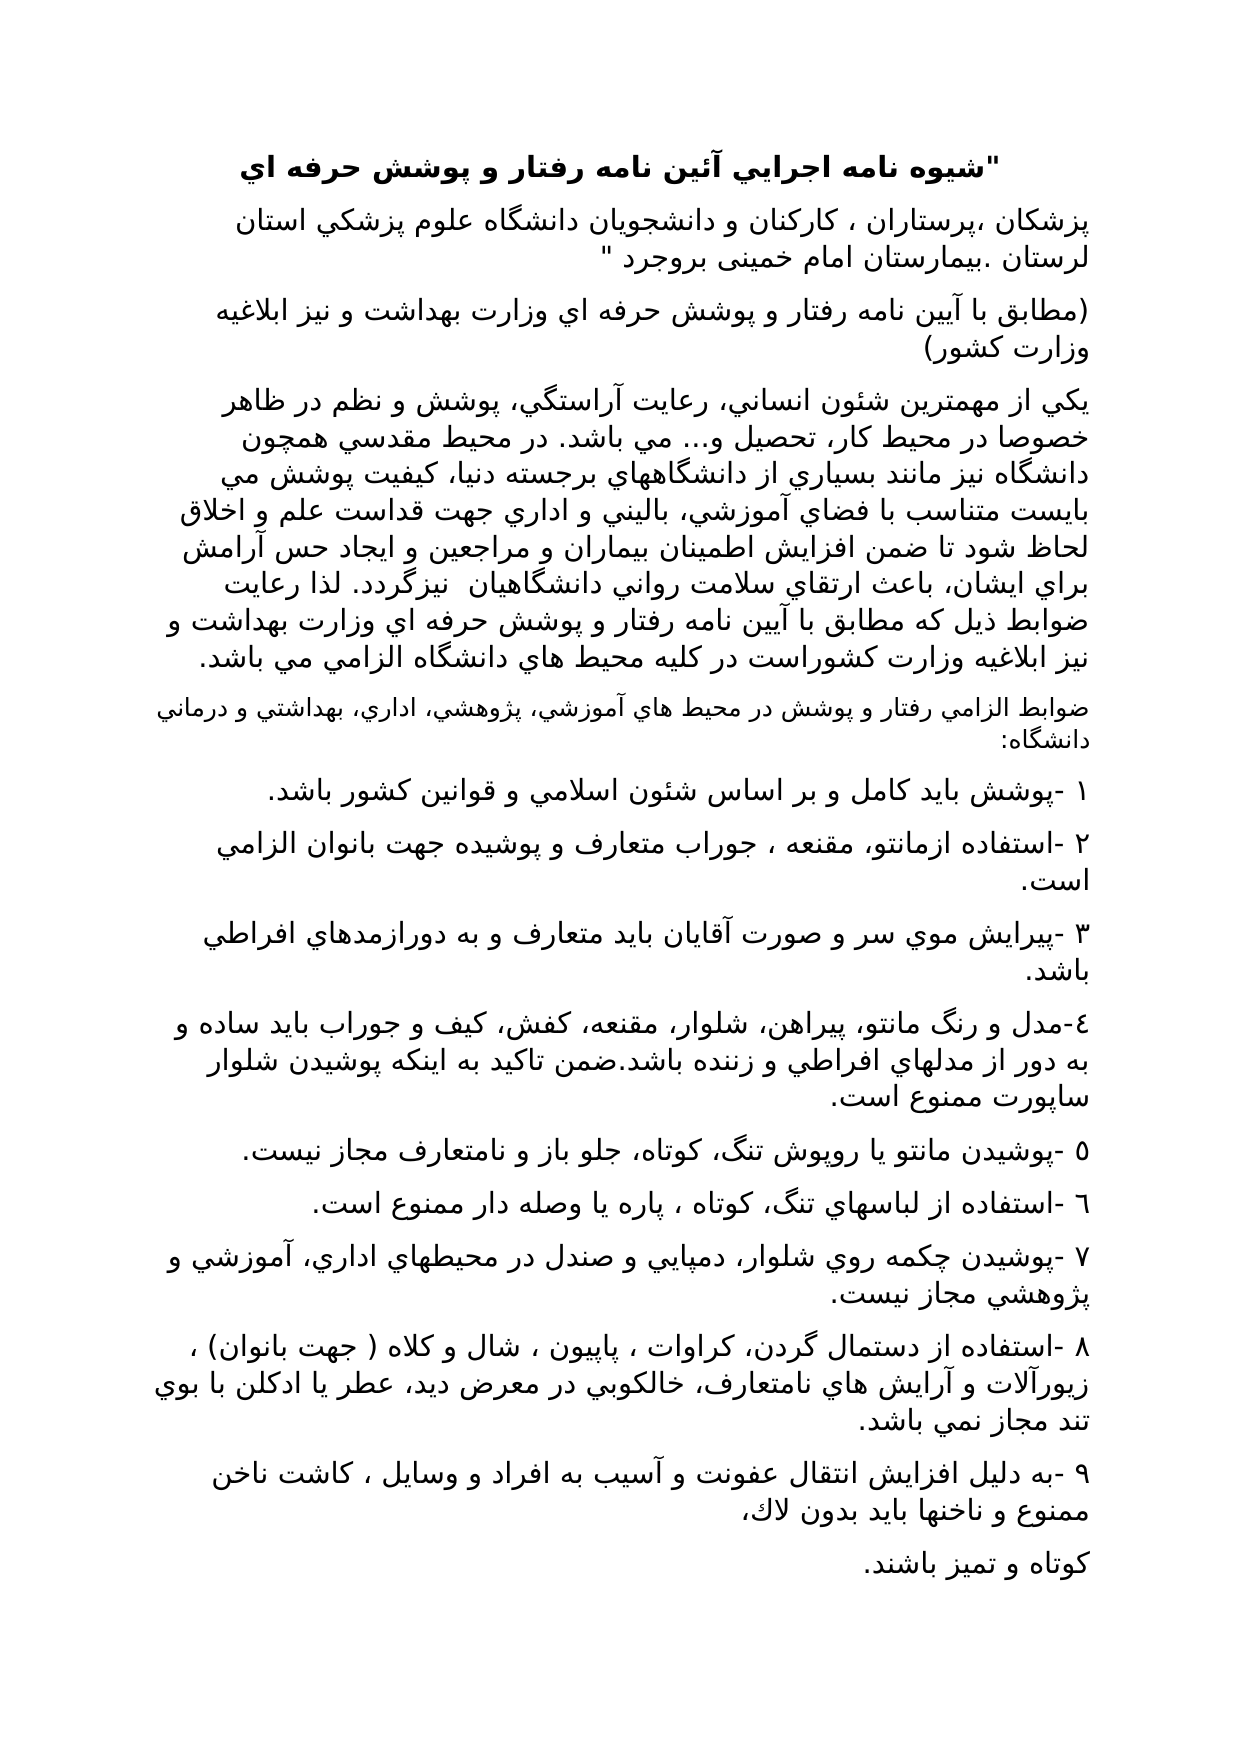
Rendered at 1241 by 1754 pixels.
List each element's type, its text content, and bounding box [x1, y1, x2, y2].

text ٤-مدل و رنگ مانتو، پيراهن، شلوار، مقنعه، كفش، كيف و جوراب بايد ساده و به دور از مدلهاي افراطي و زننده باشد.ضمن تاكيد به اينكه پوشيدن شلوار ساپورت ممنوع است. [150, 1006, 1090, 1113]
text "شيوه نامه اجرايي آئين نامه رفتار و پوشش حرفه اي [150, 150, 1090, 184]
text ٣ -پيرايش موي سر و صورت آقايان بايد متعارف و به دورازمدهاي افراطي باشد. [150, 916, 1090, 987]
text پزشکان ،پرستاران ، كاركنان و دانشجويان دانشگاه علوم پزشكي استان لرستان .بیمارستان امام خمینی بروجرد " [150, 203, 1090, 274]
text ضوابط الزامي رفتار و پوشش در محيط هاي آموزشي، پژوهشي، اداري، بهداشتي و درماني دانشگاه: [150, 693, 1090, 754]
text ٥ -پوشيدن مانتو يا روپوش تنگ، كوتاه، جلو باز و نامتعارف مجاز نيست. [150, 1133, 1090, 1167]
text ٧ -پوشيدن چكمه روي شلوار، دمپايي و صندل در محيطهاي اداري، آموزشي و پژوهشي مجاز نيست. [150, 1239, 1090, 1310]
text ٩ -به دليل افزايش انتقال عفونت و آسيب به افراد و وسايل ، كاشت ناخن ممنوع و ناخنها بايد بدون لاك، [150, 1456, 1090, 1527]
text كوتاه و تميز باشند. [150, 1546, 1090, 1580]
text يكي از مهمترين شئون انساني، رعايت آراستگي، پوشش و نظم در ظاهر خصوصا در محيط كار، تحصيل و... مي باشد. در محيط مقدسي همچون دانشگاه نيز مانند بسياري از دانشگاههاي برجسته دنيا، كيفيت پوشش مي بايست متناسب با فضاي آموزشي، باليني و اداري جهت قداست علم و اخلاق لحاظ شود تا ضمن افزايش اطمينان بيماران و مراجعين و ايجاد حس آرامش براي ايشان، باعث ارتقاي سلامت رواني دانشگاهيان نيزگردد. لذا رعايت ضوابط ذيل كه مطابق با آيين نامه رفتار و پوشش حرفه اي وزارت بهداشت و نيز ابلاغيه وزارت كشوراست در كليه محيط هاي دانشگاه الزامي مي باشد. [150, 383, 1090, 674]
text ١ -پوشش بايد كامل و بر اساس شئون اسلامي و قوانين كشور باشد. [150, 773, 1090, 807]
text ٦ -استفاده از لباسهاي تنگ، كوتاه ، پاره يا وصله دار ممنوع است. [150, 1186, 1090, 1220]
text ٨ -استفاده از دستمال گردن، كراوات ، پاپيون ، شال و كلاه ( جهت بانوان) ، زيورآلات و آرايش هاي نامتعارف، خالكوبي در معرض ديد، عطر يا ادكلن با بوي تند مجاز نمي باشد. [150, 1329, 1090, 1437]
text (مطابق با آيين نامه رفتار و پوشش حرفه اي وزارت بهداشت و نيز ابلاغيه وزارت كشور) [150, 293, 1090, 364]
text ٢ -استفاده ازمانتو، مقنعه ، جوراب متعارف و پوشيده جهت بانوان الزامي است. [150, 826, 1090, 897]
